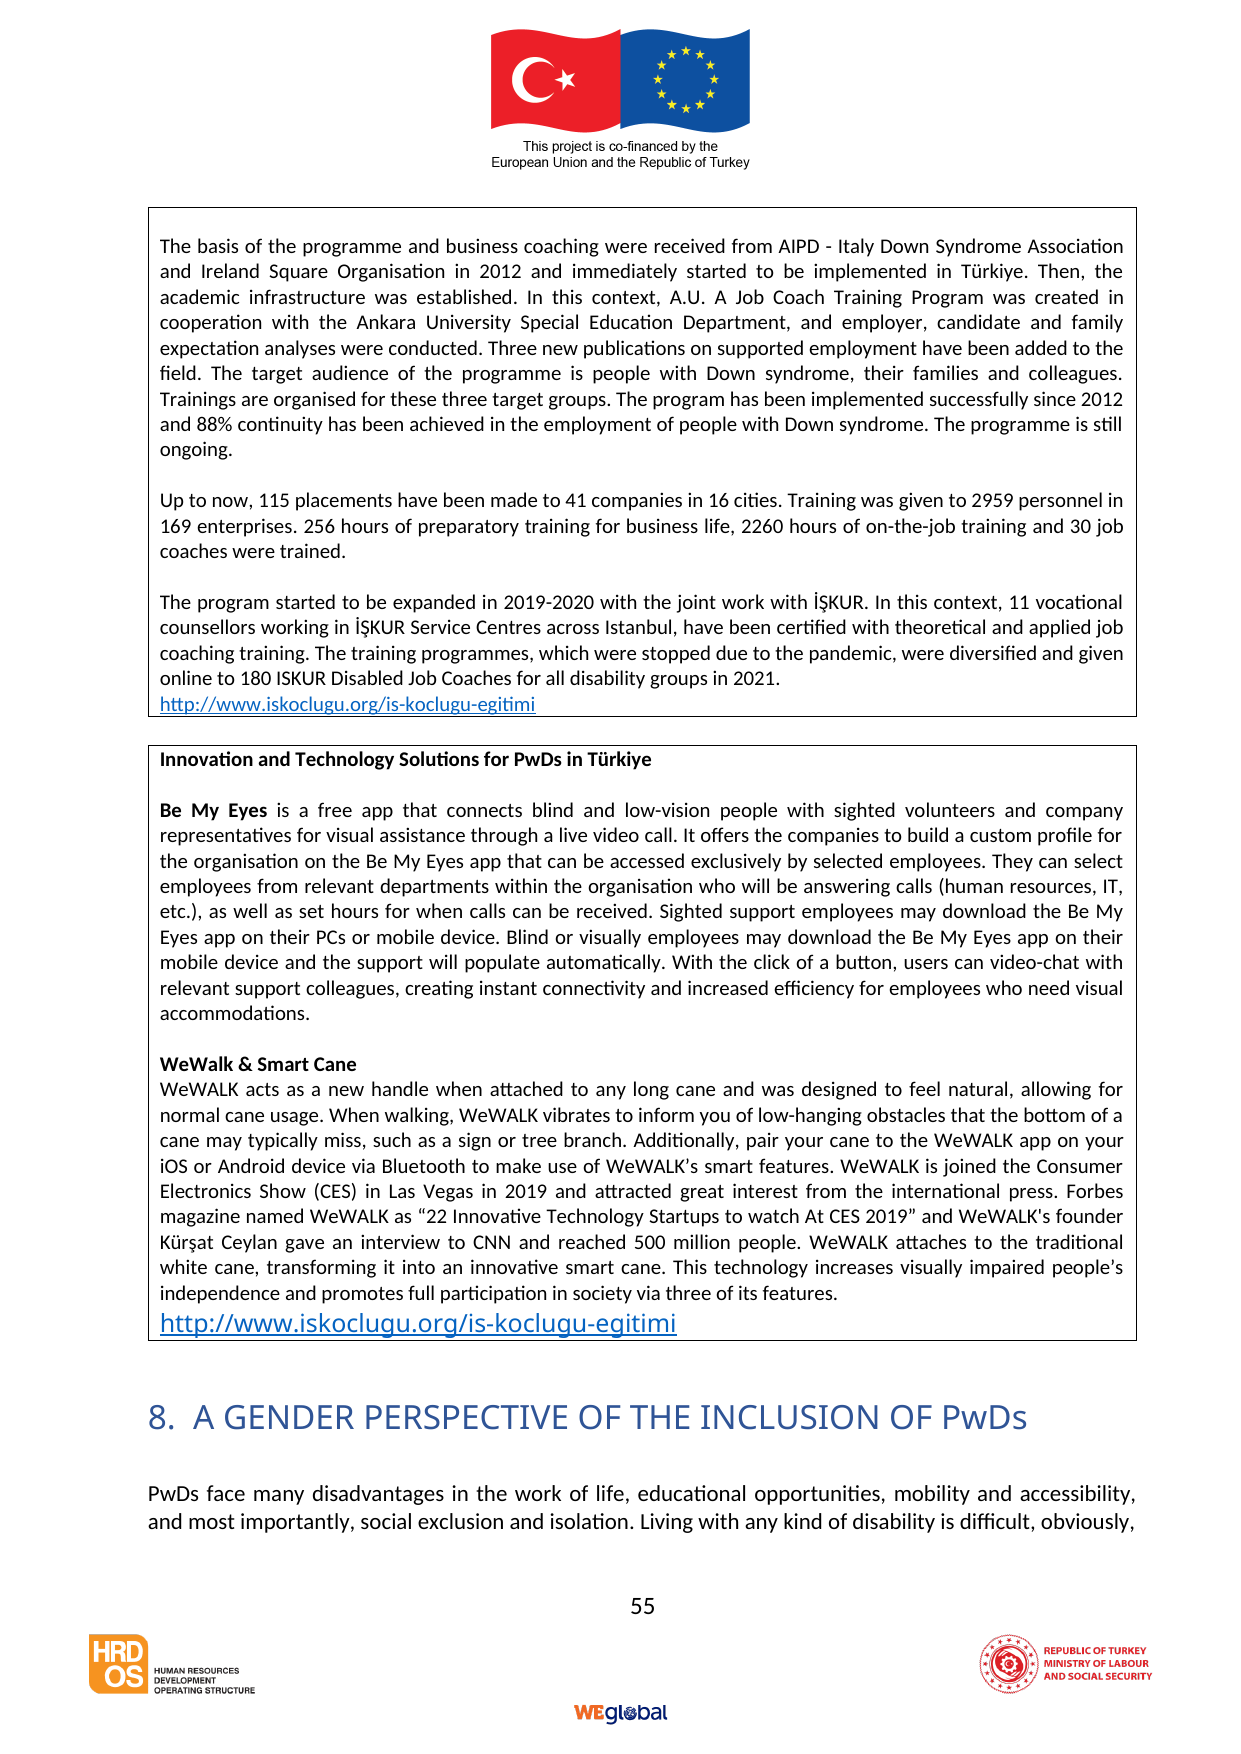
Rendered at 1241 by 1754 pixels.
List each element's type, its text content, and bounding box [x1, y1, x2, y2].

table_header Innovation and Technology Solutions for PwDs in Türkiye Be My Eyes is a free app that connects blind and low-vision people with sighted volunteers and company representatives for visual assistance through a live video call. It offers the companies to build a custom profile for the organisation on the Be My Eyes app that can be accessed exclusively by selected employees. They can select employees from relevant departments within the organisation who will be answering calls (human resources, IT, etc.), as well as set hours for when calls can be received. Sighted support employees may download the Be My Eyes app on their PCs or mobile device. Blind or visually employees may download the Be My Eyes app on their mobile device and the support will populate automatically. With the click of a button, users can video-chat with relevant support colleagues, creating instant connectivity and increased efficiency for employees who need visual accommodations. WeWalk & Smart Cane WeWALK acts as a new handle when attached to any long cane and was designed to feel natural, allowing for normal cane usage. When walking, WeWALK vibrates to inform you of low-hanging obstacles that the bottom of a cane may typically miss, such as a sign or tree branch. Additionally, pair your cane to the WeWALK app on your iOS or Android device via Bluetooth to make use of WeWALK’s smart features. WeWALK is joined the Consumer Electronics Show (CES) in Las Vegas in 2019 and attracted great interest from the international press. Forbes magazine named WeWALK as “22 Innovative Technology Startups to watch At CES 2019” and WeWALK's founder Kürşat Ceylan gave an interview to CNN and reached 500 million people. WeWALK attaches to the traditional white cane, transforming it into an innovative smart cane. This technology increases visually impaired people’s independence and promotes full participation in society via three of its features. http://www.iskoclugu.org/is-koclugu-egitimi [149, 746, 1136, 1339]
subtitle 8. A GENDER PERSPECTIVE OF THE INCLUSION OF PwDs [148, 1393, 1138, 1439]
picture [0, 1606, 1241, 1754]
picture [88, 0, 1152, 207]
